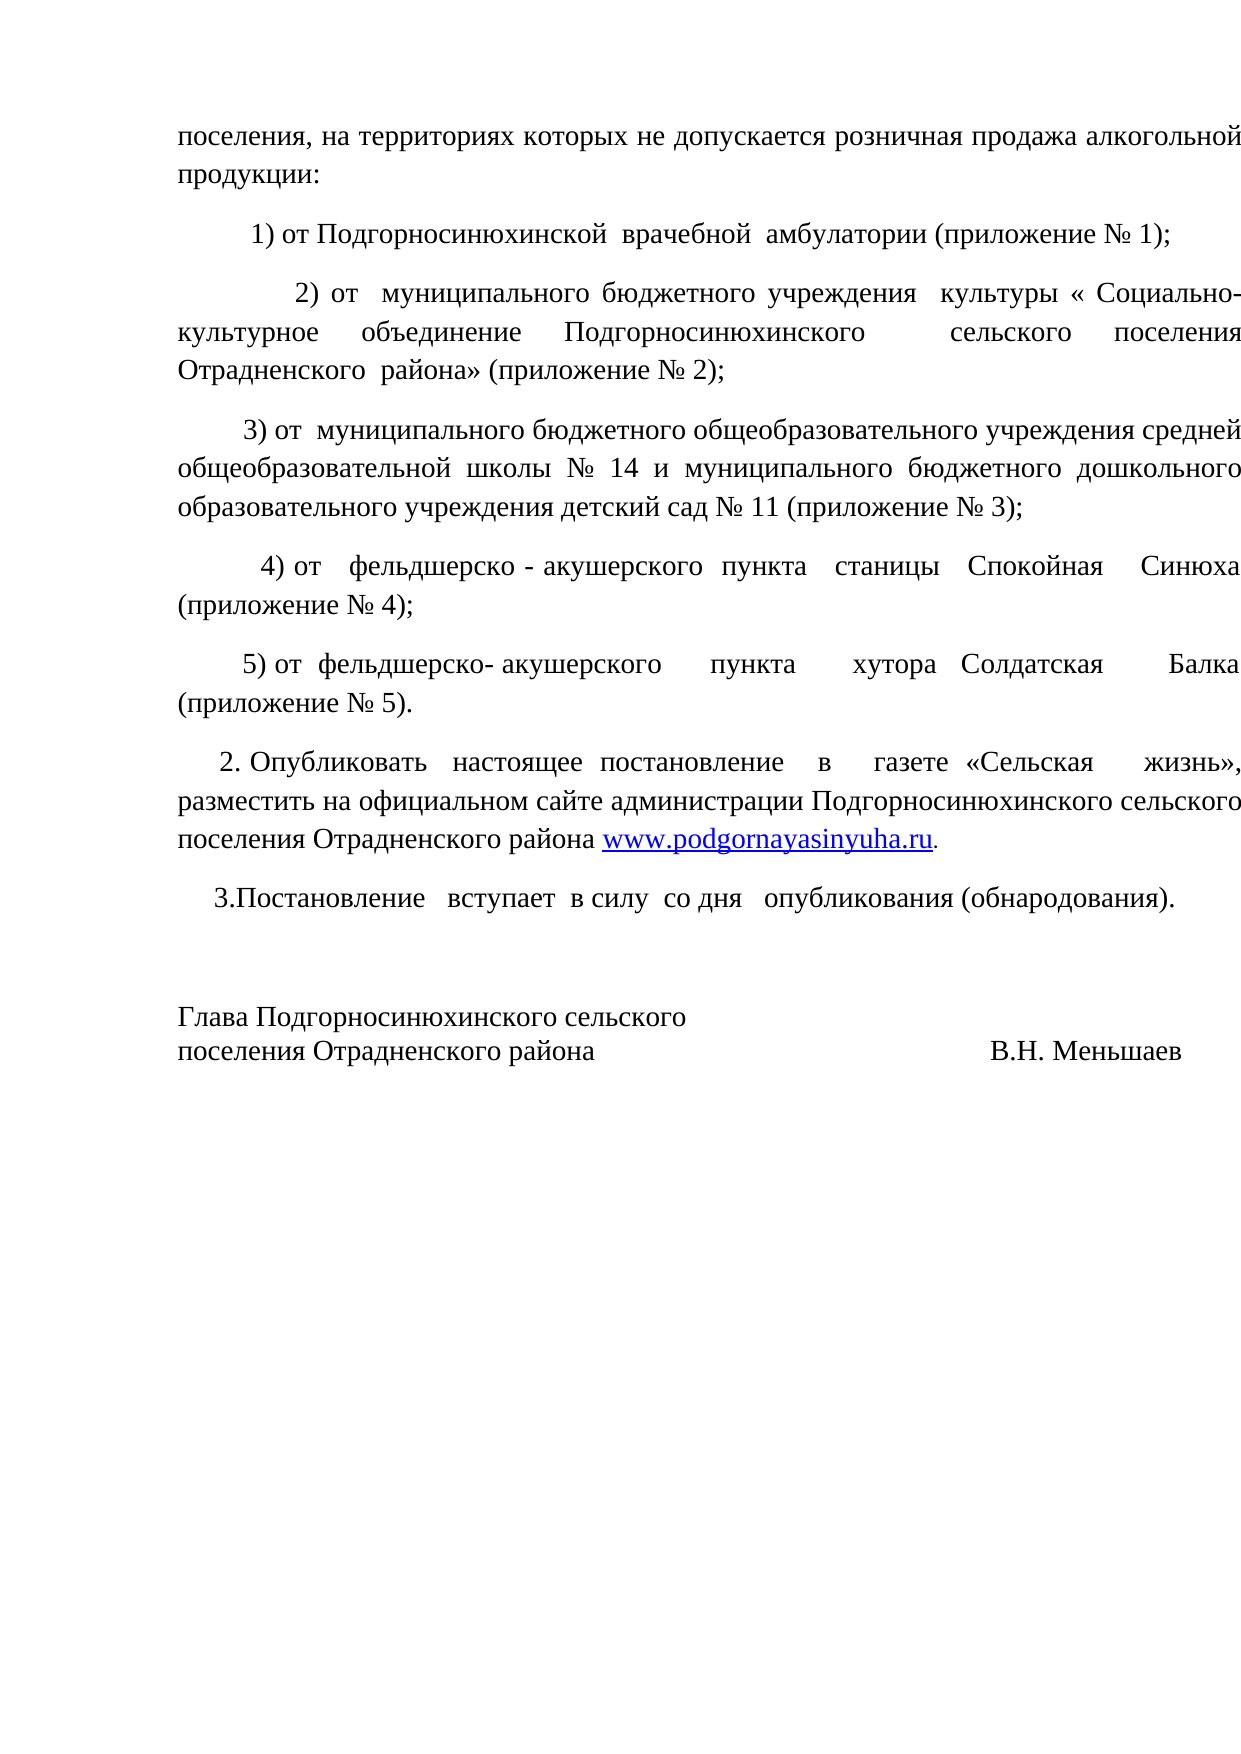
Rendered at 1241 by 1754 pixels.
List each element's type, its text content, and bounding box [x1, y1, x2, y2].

text 2. Опубликовать настоящее постановление в газете «Сельская жизнь», разместить на официальном сайте администрации Подгорносинюхинского сельского поселения Отрадненского района www.podgornayasinyuha.ru. [177, 744, 1240, 855]
text 3.Постановление вступает в силу со дня опубликования (обнародования). [177, 881, 1240, 914]
text 5) от фельдшерско- акушерского пункта хутора Солдатская Балка (приложение № 5). [177, 646, 1240, 718]
text поселения Отрадненского района В.Н. Меньшаев [177, 1033, 886, 1066]
text Глава Подгорносинюхинского сельского [177, 999, 886, 1033]
text 2) от муниципального бюджетного учреждения культуры « Социально-культурное объединение Подгорносинюхинского сельского поселения Отрадненского района» (приложение № 2); [177, 275, 1240, 386]
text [177, 118, 1240, 190]
text 1) от Подгорносинюхинской врачебной амбулатории (приложение № 1); [177, 216, 1240, 249]
text 4) от фельдшерско - акушерского пункта станицы Спокойная Синюха (приложение № 4); [177, 548, 1240, 620]
text 3) от муниципального бюджетного общеобразовательного учреждения средней общеобразовательной школы № 14 и муниципального бюджетного дошкольного образовательного учреждения детский сад № 11 (приложение № 3); [177, 412, 1240, 522]
